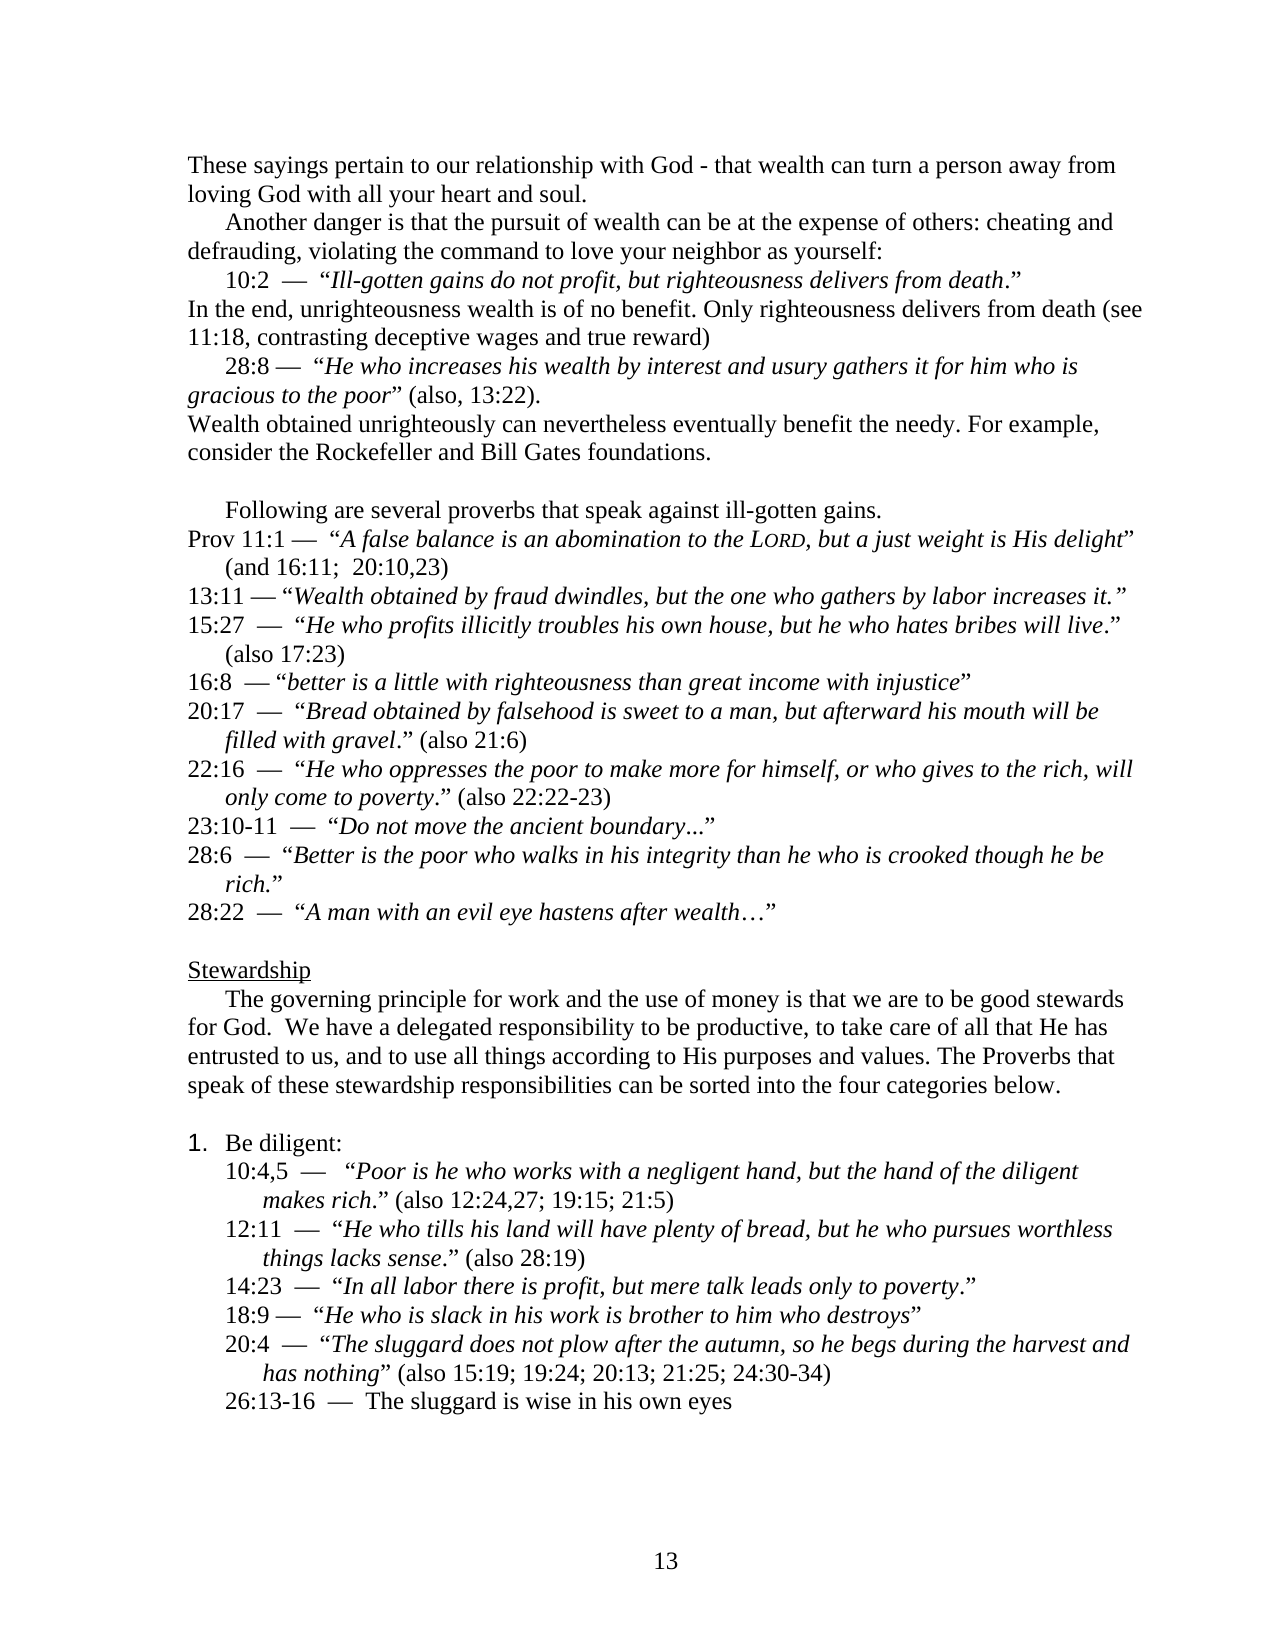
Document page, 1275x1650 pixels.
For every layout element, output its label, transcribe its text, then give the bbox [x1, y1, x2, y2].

text Another danger is that the pursuit of wealth can be at the expense of others: cheating and defrauding, violating the command to love your neighbor as yourself: [187, 207, 1144, 265]
text 10:2 — “Ill-gotten gains do not profit, but righteousness delivers from death.” [187, 265, 1144, 294]
text 15:27 — “He who profits illicitly troubles his own house, but he who hates bribes will live.” (also 17:23) [187, 610, 1144, 667]
text 18:9 — “He who is slack in his work is brother to him who destroys” [225, 1300, 1144, 1329]
text 23:10-11 — “Do not move the ancient boundary...” [187, 811, 1144, 840]
text In the end, unrighteousness wealth is of no benefit. Only righteousness delivers from death (see 11:18, contrasting deceptive wages and true reward) [187, 294, 1144, 351]
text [187, 150, 1144, 207]
text 28:22 — “A man with an evil eye hastens after wealth…” [187, 897, 1144, 926]
text 28:6 — “Better is the poor who walks in his integrity than he who is crooked though he be rich.” [187, 840, 1144, 897]
text 14:23 — “In all labor there is profit, but mere talk leads only to poverty.” [225, 1271, 1144, 1300]
list Be diligent: [187, 1127, 1144, 1156]
text The governing principle for work and the use of money is that we are to be good stewards for God. We have a delegated responsibility to be productive, to take care of all that He has entrusted to us, and to use all things according to His purposes and values. The Proverbs that speak of these stewardship responsibilities can be sorted into the four categories below. [187, 984, 1144, 1099]
text Stewardship [187, 955, 1144, 984]
text Prov 11:1 — “A false balance is an abomination to the Lord, but a just weight is His delight” (and 16:11; 20:10,23) [187, 524, 1144, 581]
text 16:8 — “better is a little with righteousness than great income with injustice” [187, 667, 1144, 696]
text 12:11 — “He who tills his land will have plenty of bread, but he who pursues worthless things lacks sense.” (also 28:19) [225, 1214, 1144, 1271]
text 26:13-16 — The sluggard is wise in his own eyes [225, 1386, 1144, 1415]
text 20:4 — “The sluggard does not plow after the autumn, so he begs during the harvest and has nothing” (also 15:19; 19:24; 20:13; 21:25; 24:30-34) [225, 1329, 1144, 1386]
text 22:16 — “He who oppresses the poor to make more for himself, or who gives to the rich, will only come to poverty.” (also 22:22-23) [187, 754, 1144, 811]
text 10:4,5 — “Poor is he who works with a negligent hand, but the hand of the diligent makes rich.” (also 12:24,27; 19:15; 21:5) [225, 1156, 1144, 1214]
text Following are several proverbs that speak against ill-gotten gains. [187, 495, 1144, 524]
text 28:8 — “He who increases his wealth by interest and usury gathers it for him who is gracious to the poor” (also, 13:22). [187, 351, 1144, 409]
text 13:11 — “Wealth obtained by fraud dwindles, but the one who gathers by labor increases it.” [187, 581, 1144, 610]
text 20:17 — “Bread obtained by falsehood is sweet to a man, but afterward his mouth will be filled with gravel.” (also 21:6) [187, 696, 1144, 754]
text Wealth obtained unrighteously can nevertheless eventually benefit the needy. For example, consider the Rockefeller and Bill Gates foundations. [187, 409, 1144, 466]
